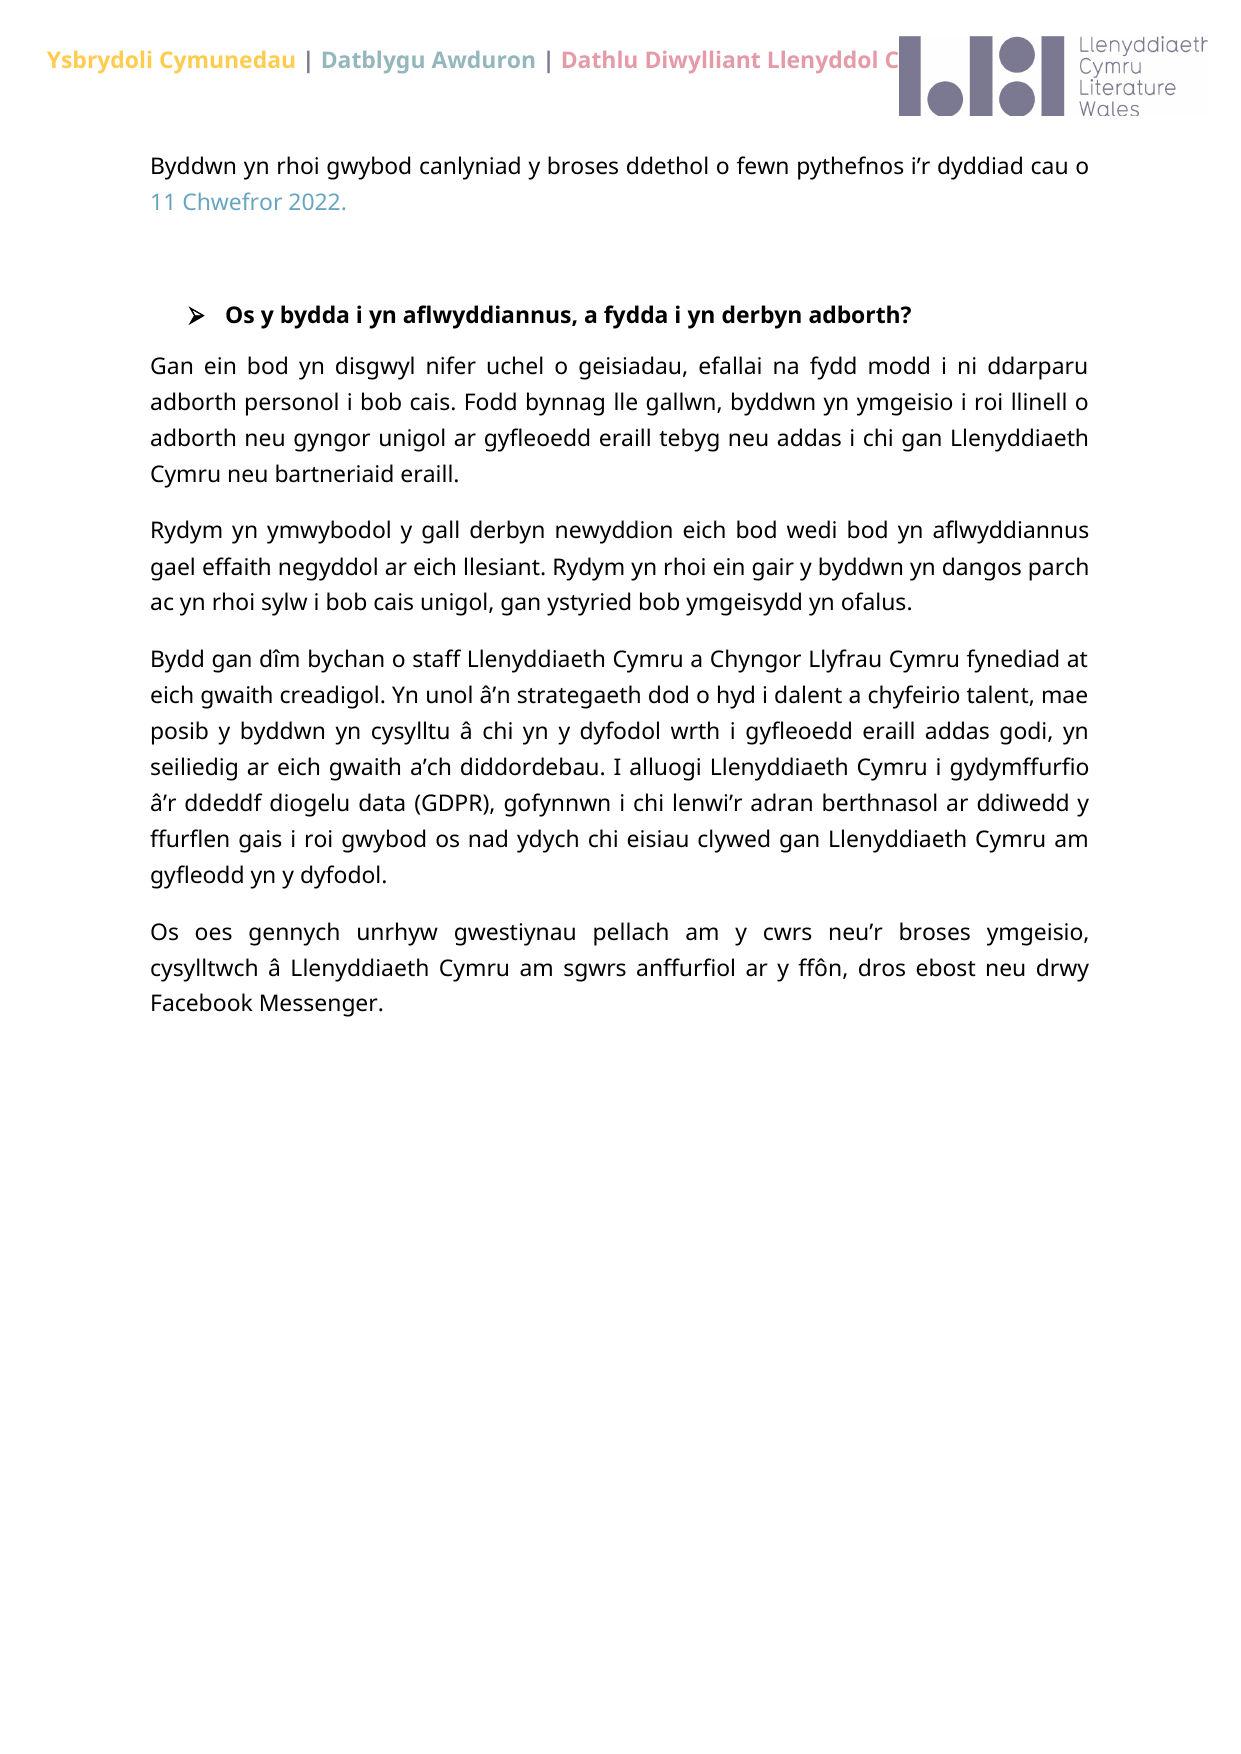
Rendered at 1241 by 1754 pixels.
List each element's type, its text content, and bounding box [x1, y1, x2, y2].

picture [898, 36, 1208, 115]
text Rydym yn ymwybodol y gall derbyn newyddion eich bod wedi bod yn aflwyddiannus gael effaith negyddol ar eich llesiant. Rydym yn rhoi ein gair y byddwn yn dangos parch ac yn rhoi sylw i bob cais unigol, gan ystyried bob ymgeisydd yn ofalus. [150, 514, 1090, 618]
text Bydd gan dîm bychan o staff Llenyddiaeth Cymru a Chyngor Llyfrau Cymru fynediad at eich gwaith creadigol. Yn unol â’n strategaeth dod o hyd i dalent a chyfeirio talent, mae posib y byddwn yn cysylltu â chi yn y dyfodol wrth i gyfleoedd eraill addas godi, yn seiliedig ar eich gwaith a’ch diddordebau. I alluogi Llenyddiaeth Cymru i gydymffurfio â’r ddeddf diogelu data (GDPR), gofynnwn i chi lenwi’r adran berthnasol ar ddiwedd y ffurflen gais i roi gwybod os nad ydych chi eisiau clywed gan Llenyddiaeth Cymru am gyfleodd yn y dyfodol. [150, 643, 1090, 890]
text Gan ein bod yn disgwyl nifer uchel o geisiadau, efallai na fydd modd i ni ddarparu adborth personol i bob cais. Fodd bynnag lle gallwn, byddwn yn ymgeisio i roi llinell o adborth neu gyngor unigol ar gyfleoedd eraill tebyg neu addas i chi gan Llenyddiaeth Cymru neu bartneriaid eraill. [150, 350, 1090, 489]
list Os y bydda i yn aflwyddiannus, a fydda i yn derbyn adborth? [187, 299, 1090, 331]
text Os oes gennych unrhyw gwestiynau pellach am y cwrs neu’r broses ymgeisio, cysylltwch â Llenyddiaeth Cymru am sgwrs anffurfiol ar y ffôn, dros ebost neu drwy Facebook Messenger. [150, 916, 1090, 1019]
text Byddwn yn rhoi gwybod canlyniad y broses ddethol o fewn pythefnos i’r dyddiad cau o 11 Chwefror 2022. [150, 150, 1090, 217]
